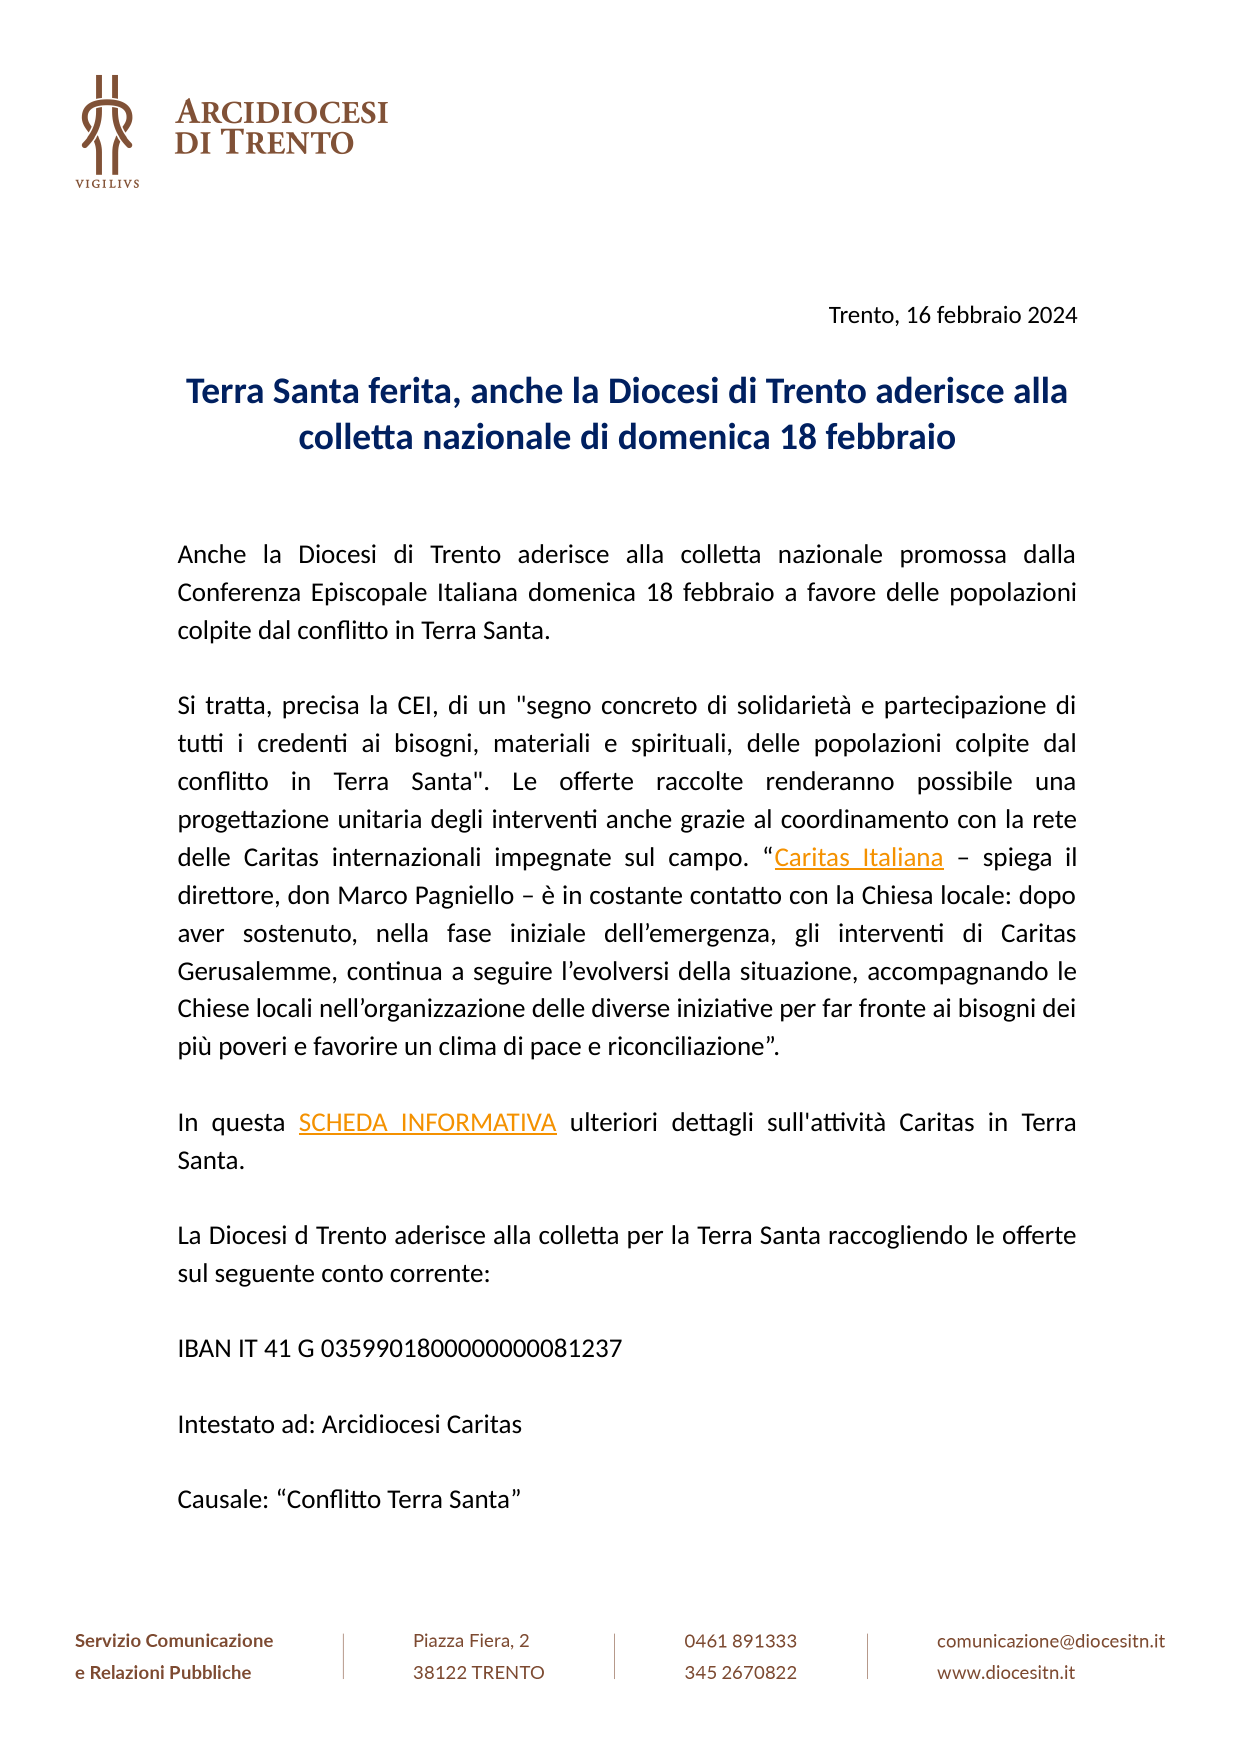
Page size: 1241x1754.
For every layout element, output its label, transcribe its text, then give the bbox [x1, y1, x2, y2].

text Anche la Diocesi di Trento aderisce alla colletta nazionale promossa dalla Conferenza Episcopale Italiana domenica 18 febbraio a favore delle popolazioni colpite dal conflitto in Terra Santa. [177, 537, 1078, 646]
text Si tratta, precisa la CEI, di un "segno concreto di solidarietà e partecipazione di tutti i credenti ai bisogni, materiali e spirituali, delle popolazioni colpite dal conflitto in Terra Santa". Le offerte raccolte renderanno possibile una progettazione unitaria degli interventi anche grazie al coordinamento con la rete delle Caritas internazionali impegnate sul campo. “Caritas Italiana – spiega il direttore, don Marco Pagniello – è in costante contatto con la Chiesa locale: dopo aver sostenuto, nella fase iniziale dell’emergenza, gli interventi di Caritas Gerusalemme, continua a seguire l’evolversi della situazione, accompagnando le Chiese locali nell’organizzazione delle diverse iniziative per far fronte ai bisogni dei più poveri e favorire un clima di pace e riconciliazione”. [177, 688, 1078, 1062]
picture [0, 1576, 1240, 1754]
text Trento, 16 febbraio 2024 [177, 299, 1078, 330]
text IBAN IT 41 G 0359901800000000081237 [177, 1332, 1078, 1364]
text Terra Santa ferita, anche la Diocesi di Trento aderisce alla colletta nazionale di domenica 18 febbraio [177, 367, 1078, 459]
picture [0, 0, 1241, 207]
text La Diocesi d Trento aderisce alla colletta per la Terra Santa raccogliendo le offerte sul seguente conto corrente: [177, 1218, 1078, 1289]
text Causale: “Conflitto Terra Santa” [177, 1482, 1078, 1515]
text Intestato ad: Arcidiocesi Caritas [177, 1407, 1078, 1440]
text In questa SCHEDA INFORMATIVA ulteriori dettagli sull'attività Caritas in Terra Santa. [177, 1105, 1078, 1176]
